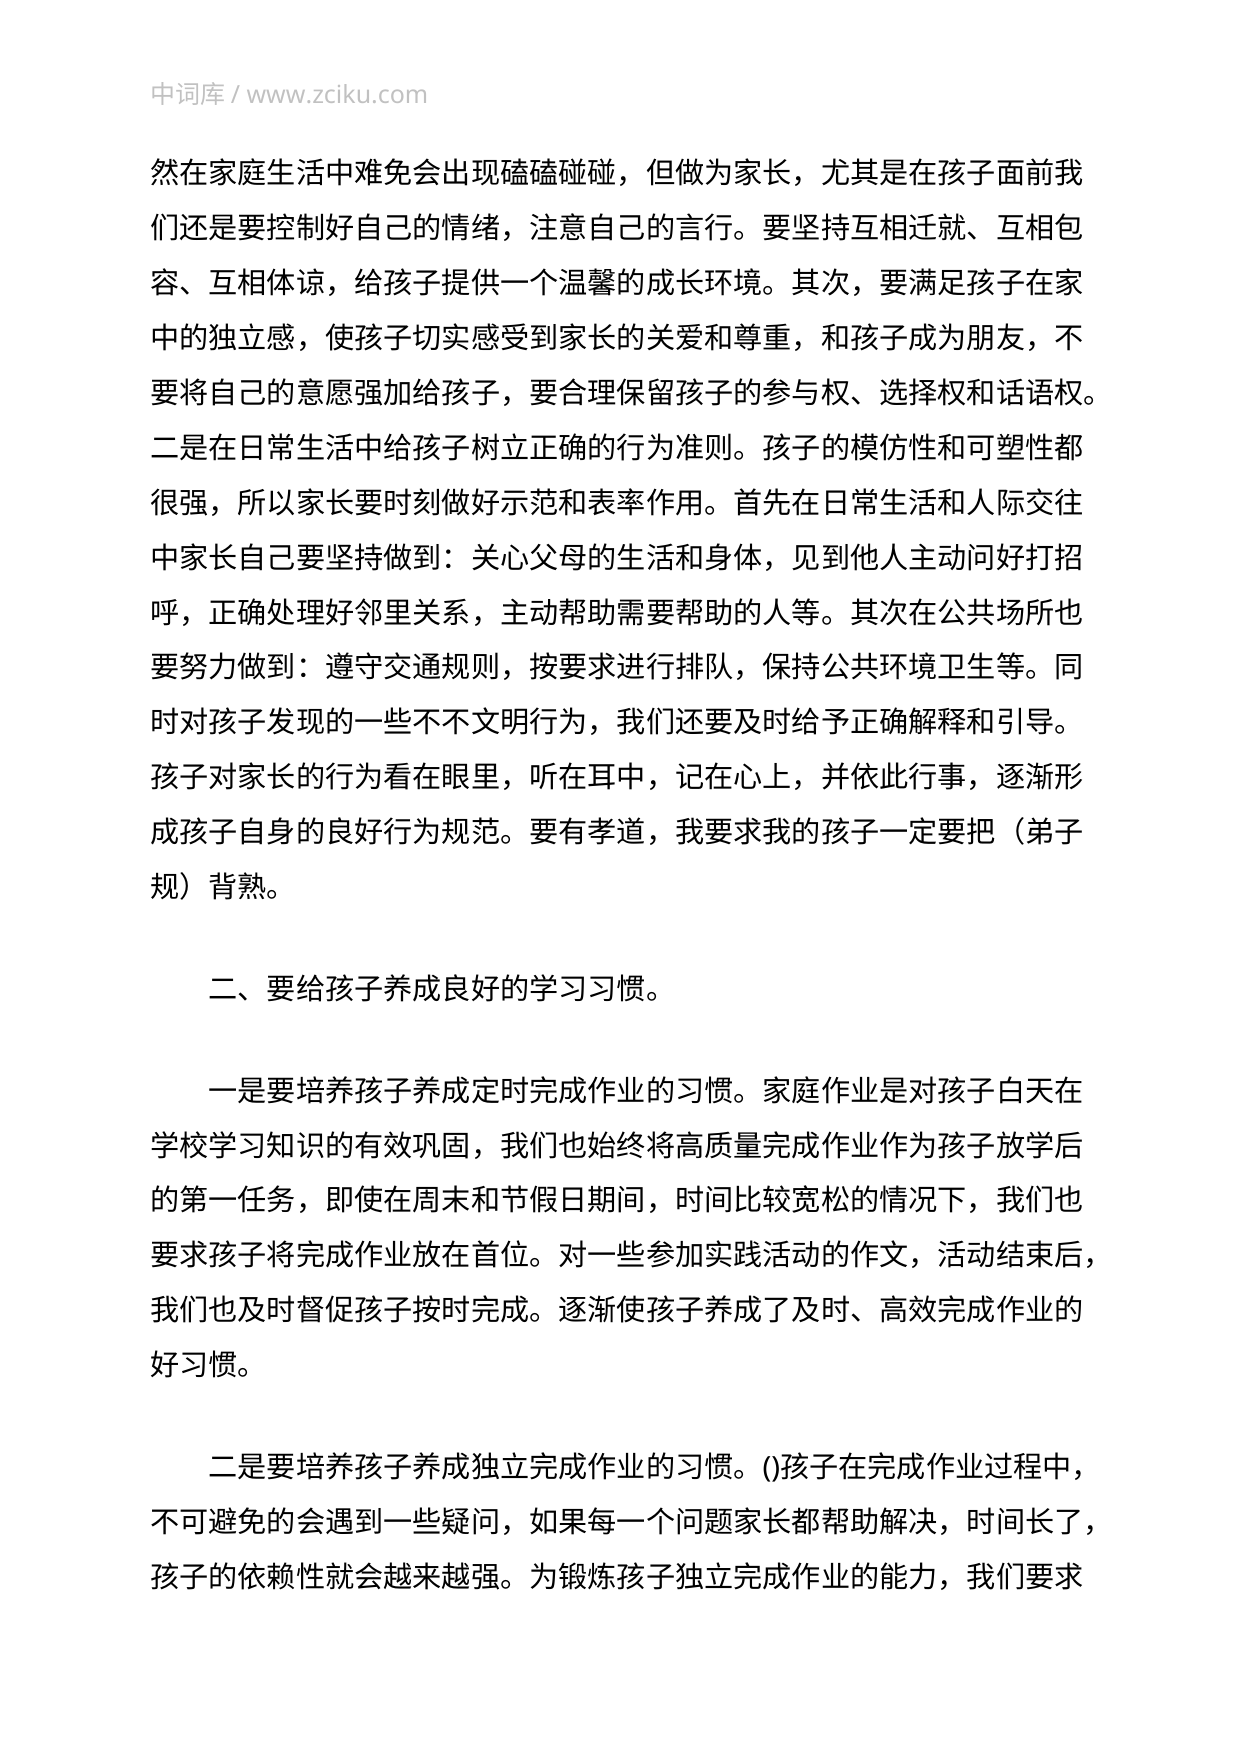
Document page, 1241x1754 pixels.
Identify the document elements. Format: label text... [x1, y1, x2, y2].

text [150, 150, 1090, 906]
text 一是要培养孩子养成定时完成作业的习惯。家庭作业是对孩子白天在学校学习知识的有效巩固，我们也始终将高质量完成作业作为孩子放学后的第一任务，即使在周末和节假日期间，时间比较宽松的情况下，我们也要求孩子将完成作业放在首位。对一些参加实践活动的作文，活动结束后，我们也及时督促孩子按时完成。逐渐使孩子养成了及时、高效完成作业的好习惯。 [150, 1067, 1090, 1384]
text 二、要给孩子养成良好的学习习惯。 [150, 965, 1090, 1008]
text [150, 1443, 1090, 1596]
